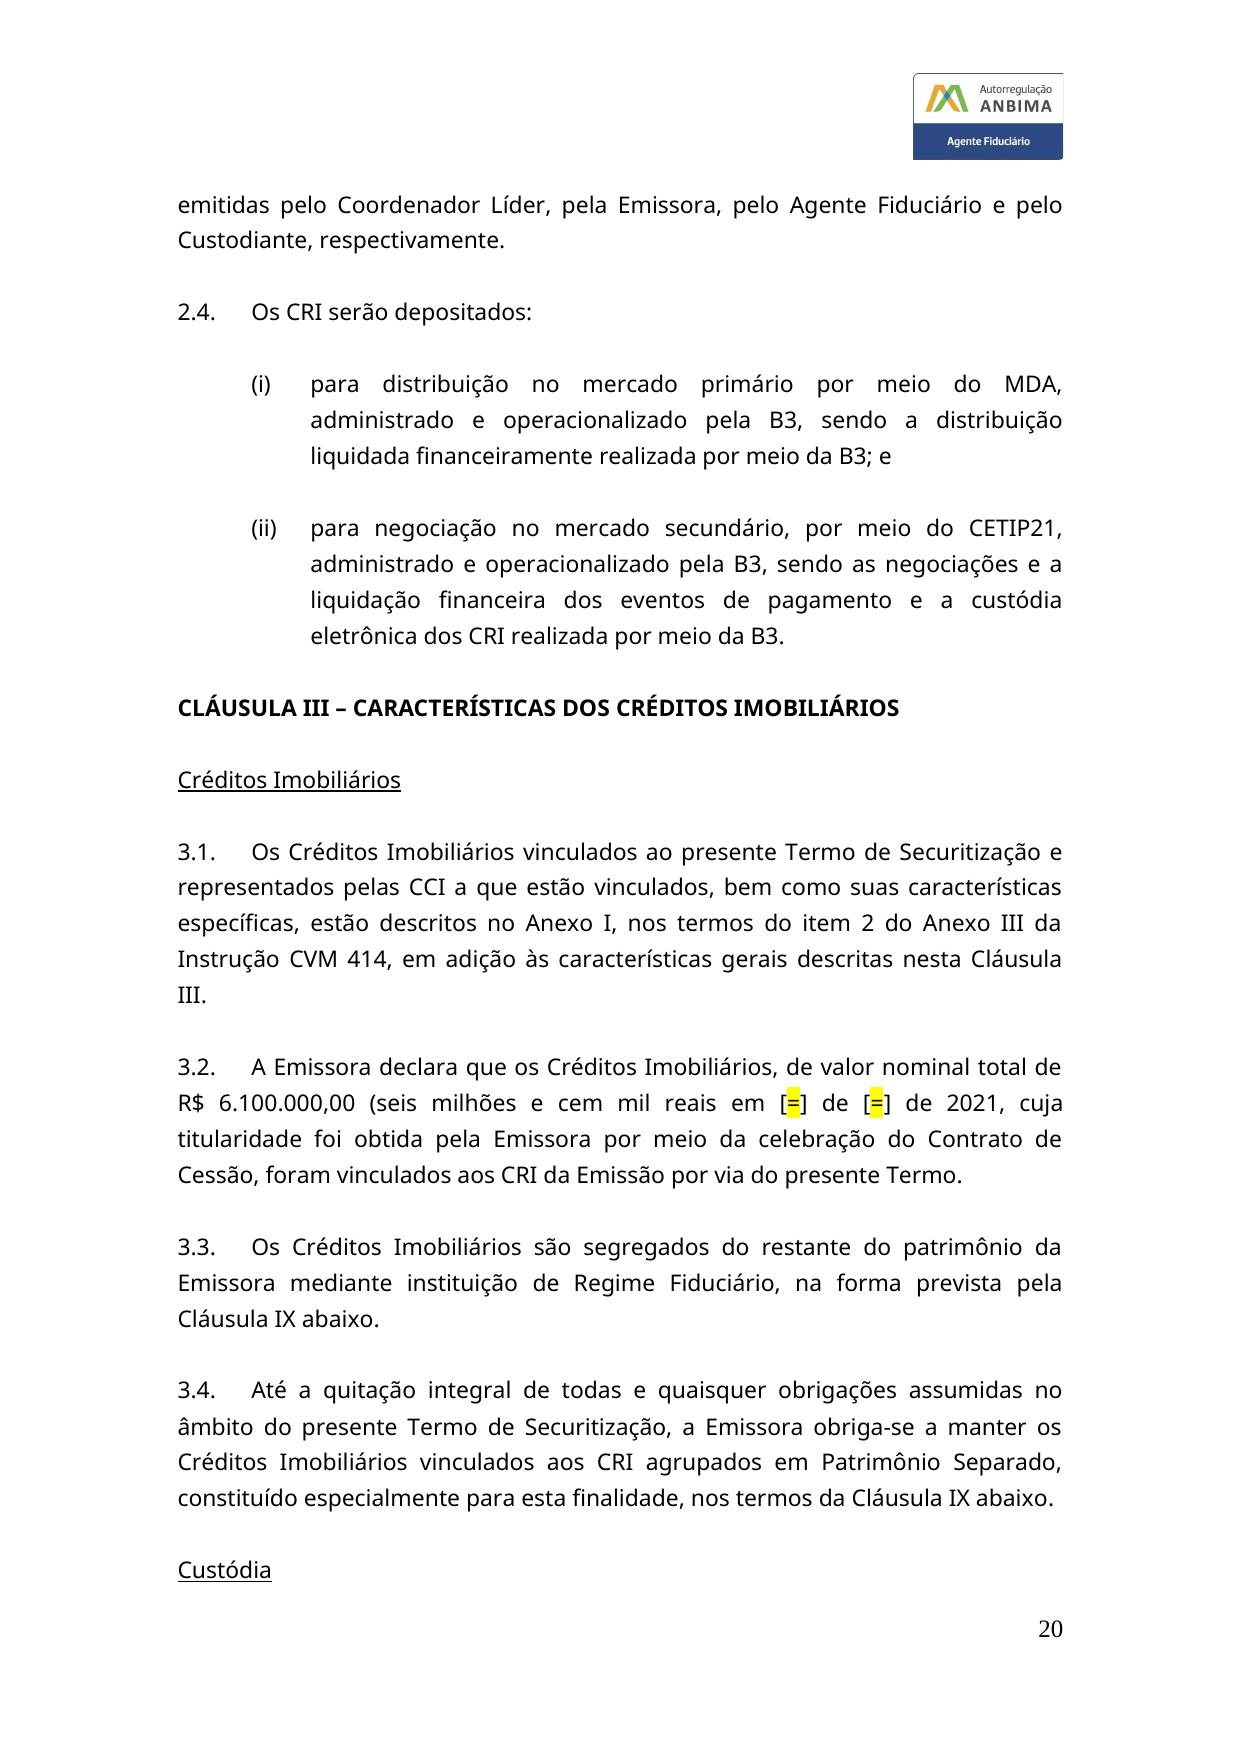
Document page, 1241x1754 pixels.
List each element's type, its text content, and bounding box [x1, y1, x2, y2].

list Os CRI serão depositados: [177, 296, 1063, 328]
list A Emissora declara que os Créditos Imobiliários, de valor nominal total de R$ 6.100.000,00 (seis milhões e cem mil reais em [=] de [=] de 2021, cuja titularidade foi obtida pela Emissora por meio da celebração do Contrato de Cessão, foram vinculados aos CRI da Emissão por via do presente Termo. [177, 1051, 1063, 1190]
list Os Créditos Imobiliários são segregados do restante do patrimônio da Emissora mediante instituição de Regime Fiduciário, na forma prevista pela Cláusula IX abaixo. [177, 1231, 1063, 1334]
list para distribuição no mercado primário por meio do MDA, administrado e operacionalizado pela B3, sendo a distribuição liquidada financeiramente realizada por meio da B3; e [251, 368, 1063, 471]
list Até a quitação integral de todas e quaisquer obrigações assumidas no âmbito do presente Termo de Securitização, a Emissora obriga-se a manter os Créditos Imobiliários vinculados aos CRI agrupados em Patrimônio Separado, constituído especialmente para esta finalidade, nos termos da Cláusula IX abaixo. [177, 1374, 1063, 1513]
picture [913, 73, 1064, 160]
subtitle CLÁUSULA III – CARACTERÍSTICAS DOS CRÉDITOS IMOBILIÁRIOS [177, 692, 1063, 723]
list para negociação no mercado secundário, por meio do CETIP21, administrado e operacionalizado pela B3, sendo as negociações e a liquidação financeira dos eventos de pagamento e a custódia eletrônica dos CRI realizada por meio da B3. [251, 512, 1063, 651]
list Créditos Imobiliários [177, 763, 1063, 795]
list Custódia [177, 1554, 1063, 1585]
list Os Créditos Imobiliários vinculados ao presente Termo de Securitização e representados pelas CCI a que estão vinculados, bem como suas características específicas, estão descritos no Anexo I, nos termos do item 2 do Anexo III da Instrução CVM 414, em adição às características gerais descritas nesta Cláusula III. [177, 835, 1063, 1010]
